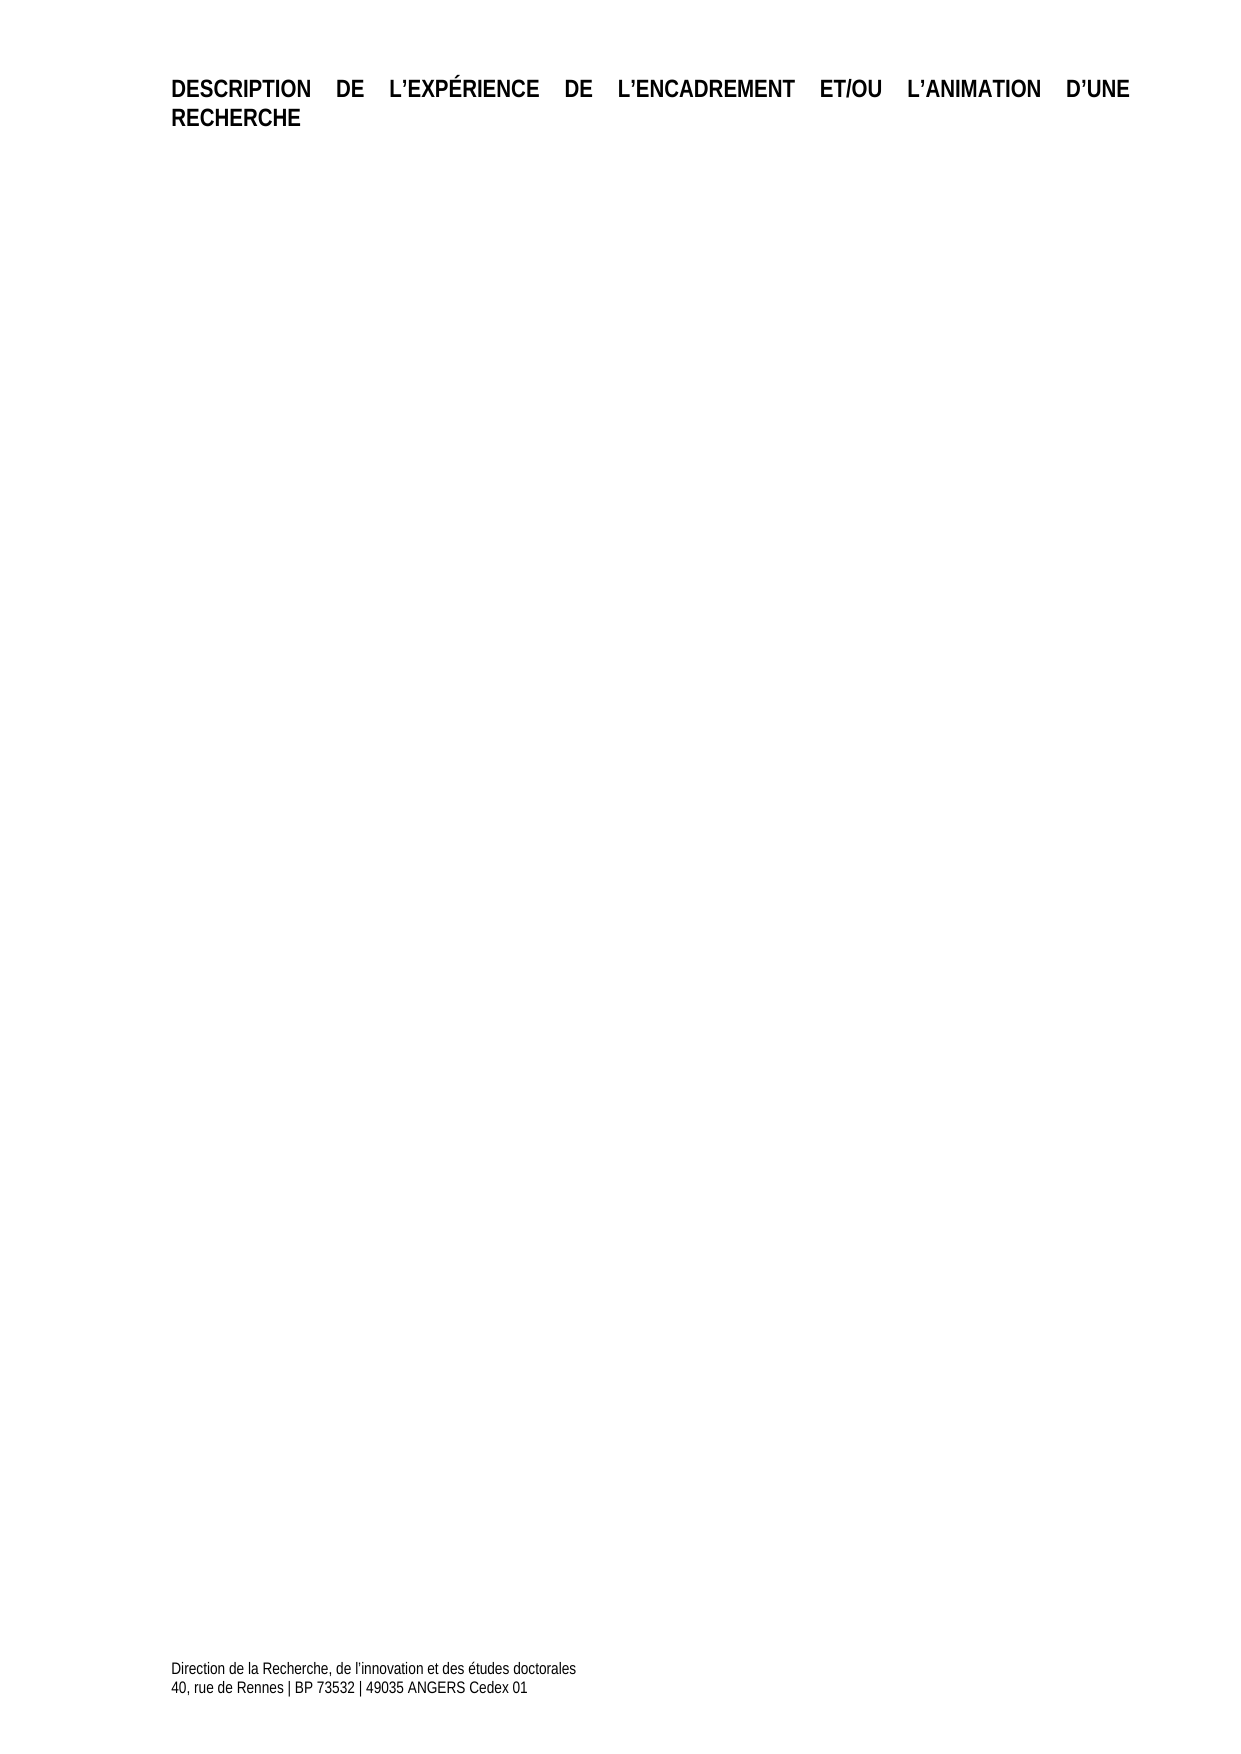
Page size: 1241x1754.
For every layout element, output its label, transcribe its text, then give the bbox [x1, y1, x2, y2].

subtitle Description de l’expérience de l’encadrement et/ou l’animation d’une recherche [171, 74, 1131, 131]
